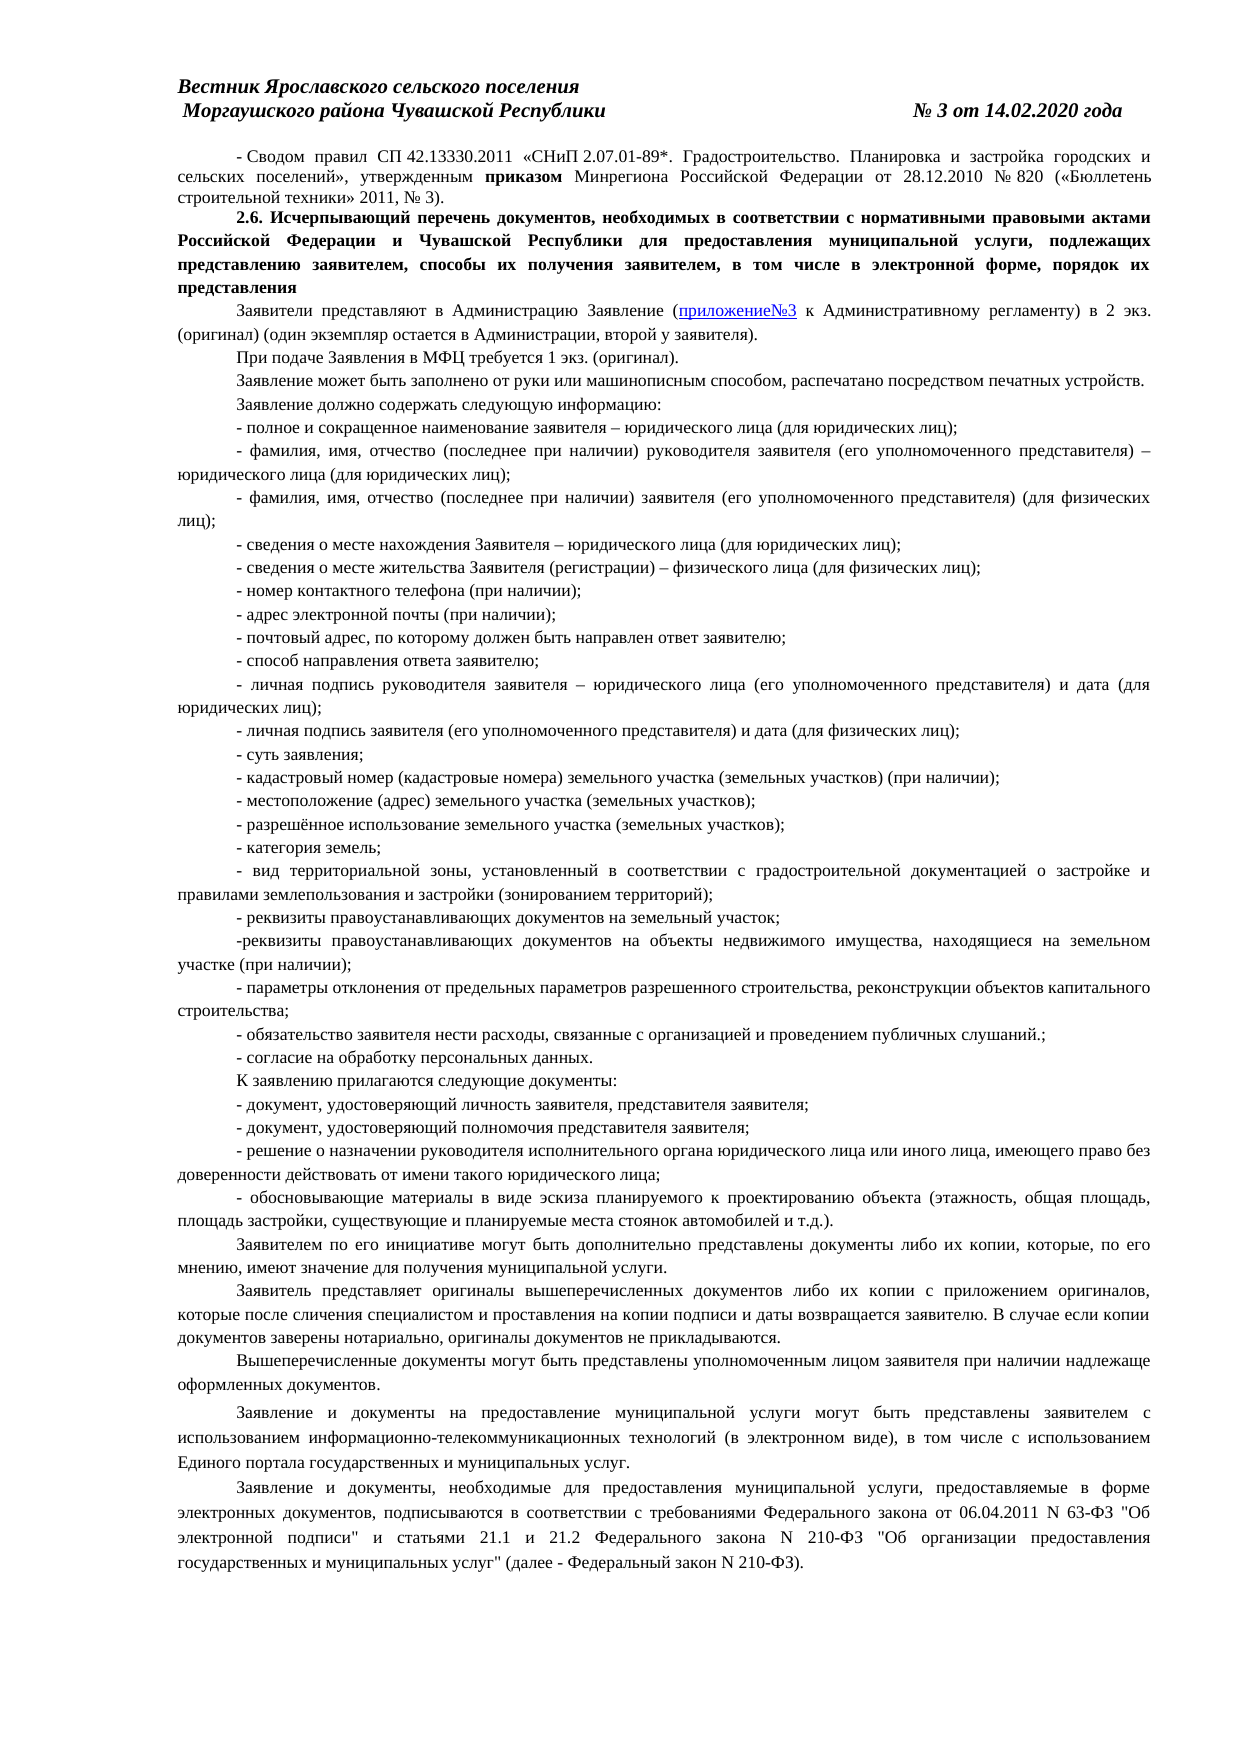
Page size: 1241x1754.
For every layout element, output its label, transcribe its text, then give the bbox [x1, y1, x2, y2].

text Заявление и документы, необходимые для предоставления муниципальной услуги, предоставляемые в форме электронных документов, подписываются в соответствии с требованиями Федерального закона от 06.04.2011 N 63-ФЗ "Об электронной подписи" и статьями 21.1 и 21.2 Федерального закона N 210-ФЗ "Об организации предоставления государственных и муниципальных услуг" (далее - Федеральный закон N 210-ФЗ). [177, 1472, 1152, 1572]
list Заявитель представляет оригиналы вышеперечисленных документов либо их копии с приложением оригиналов, которые после сличения специалистом и проставления на копии подписи и даты возвращается заявителю. В случае если копии документов заверены нотариально, оригиналы документов не прикладываются. [177, 1280, 1152, 1347]
text Заявители представляют в Администрацию Заявление (приложение№3 к Административному регламенту) в 2 экз. (оригинал) (один экземпляр остается в Администрации, второй у заявителя). [177, 300, 1152, 344]
text - личная подпись заявителя (его уполномоченного представителя) и дата (для физических лиц); [177, 720, 1152, 740]
text - фамилия, имя, отчество (последнее при наличии) заявителя (его уполномоченного представителя) (для физических лиц); [177, 487, 1152, 530]
text При подаче Заявления в МФЦ требуется 1 экз. (оригинал). [177, 347, 1152, 367]
text - фамилия, имя, отчество (последнее при наличии) руководителя заявителя (его уполномоченного представителя) – юридического лица (для юридических лиц); [177, 440, 1152, 484]
text - Сводом правил СП 42.13330.2011 «СНиП 2.07.01-89*. Градостроительство. Планировка и застройка городских и сельских поселений», утвержденным приказом Минрегиона Российской Федерации от 28.12.2010 № 820 («Бюллетень строительной техники» 2011, № 3). [177, 146, 1152, 207]
text - номер контактного телефона (при наличии); [177, 580, 1152, 600]
text - сведения о месте жительства Заявителя (регистрации) – физического лица (для физических лиц); [177, 557, 1152, 577]
text - согласие на обработку персональных данных. [177, 1047, 1152, 1067]
text - вид территориальной зоны, установленный в соответствии с градостроительной документацией о застройке и правилами землепользования и застройки (зонированием территорий); [177, 860, 1152, 904]
text - реквизиты правоустанавливающих документов на земельный участок; [177, 907, 1152, 927]
text 2.6. Исчерпывающий перечень документов, необходимых в соответствии с нормативными правовыми актами Российской Федерации и Чувашской Республики для предоставления муниципальной услуги, подлежащих представлению заявителем, способы их получения заявителем, в том числе в электронной форме, порядок их представления [177, 207, 1152, 297]
text Заявление и документы на предоставление муниципальной услуги могут быть представлены заявителем с использованием информационно-телекоммуникационных технологий (в электронном виде), в том числе с использованием Единого портала государственных и муниципальных услуг. [177, 1397, 1152, 1472]
text - обязательство заявителя нести расходы, связанные с организацией и проведением публичных слушаний.; [177, 1023, 1152, 1044]
text - полное и сокращенное наименование заявителя – юридического лица (для юридических лиц); [177, 417, 1152, 437]
text - местоположение (адрес) земельного участка (земельных участков); [177, 790, 1152, 810]
text - документ, удостоверяющий полномочия представителя заявителя; [177, 1117, 1152, 1137]
text - способ направления ответа заявителю; [177, 650, 1152, 670]
text К заявлению прилагаются следующие документы: [177, 1070, 1152, 1090]
list Вышеперечисленные документы могут быть представлены уполномоченным лицом заявителя при наличии надлежаще оформленных документов. [177, 1350, 1152, 1394]
text - личная подпись руководителя заявителя – юридического лица (его уполномоченного представителя) и дата (для юридических лиц); [177, 673, 1152, 717]
text - сведения о месте нахождения Заявителя – юридического лица (для юридических лиц); [177, 533, 1152, 554]
text - суть заявления; [177, 743, 1152, 764]
text Заявление должно содержать следующую информацию: [177, 393, 1152, 414]
text - кадастровый номер (кадастровые номера) земельного участка (земельных участков) (при наличии); [177, 767, 1152, 787]
text - решение о назначении руководителя исполнительного органа юридического лица или иного лица, имеющего право без доверенности действовать от имени такого юридического лица; [177, 1140, 1152, 1184]
text - разрешённое использование земельного участка (земельных участков); [177, 813, 1152, 834]
text - параметры отклонения от предельных параметров разрешенного строительства, реконструкции объектов капитального строительства; [177, 977, 1152, 1020]
text - адрес электронной почты (при наличии); [177, 603, 1152, 624]
list Заявителем по его инициативе могут быть дополнительно представлены документы либо их копии, которые, по его мнению, имеют значение для получения муниципальной услуги. [177, 1233, 1152, 1277]
text Заявление может быть заполнено от руки или машинописным способом, распечатано посредством печатных устройств. [177, 370, 1152, 390]
text - документ, удостоверяющий личность заявителя, представителя заявителя; [177, 1093, 1152, 1114]
text -реквизиты правоустанавливающих документов на объекты недвижимого имущества, находящиеся на земельном участке (при наличии); [177, 930, 1152, 974]
text - почтовый адрес, по которому должен быть направлен ответ заявителю; [177, 627, 1152, 647]
text - категория земель; [177, 837, 1152, 857]
text - обосновывающие материалы в виде эскиза планируемого к проектированию объекта (этажность, общая площадь, площадь застройки, существующие и планируемые места стоянок автомобилей и т.д.). [177, 1187, 1152, 1230]
